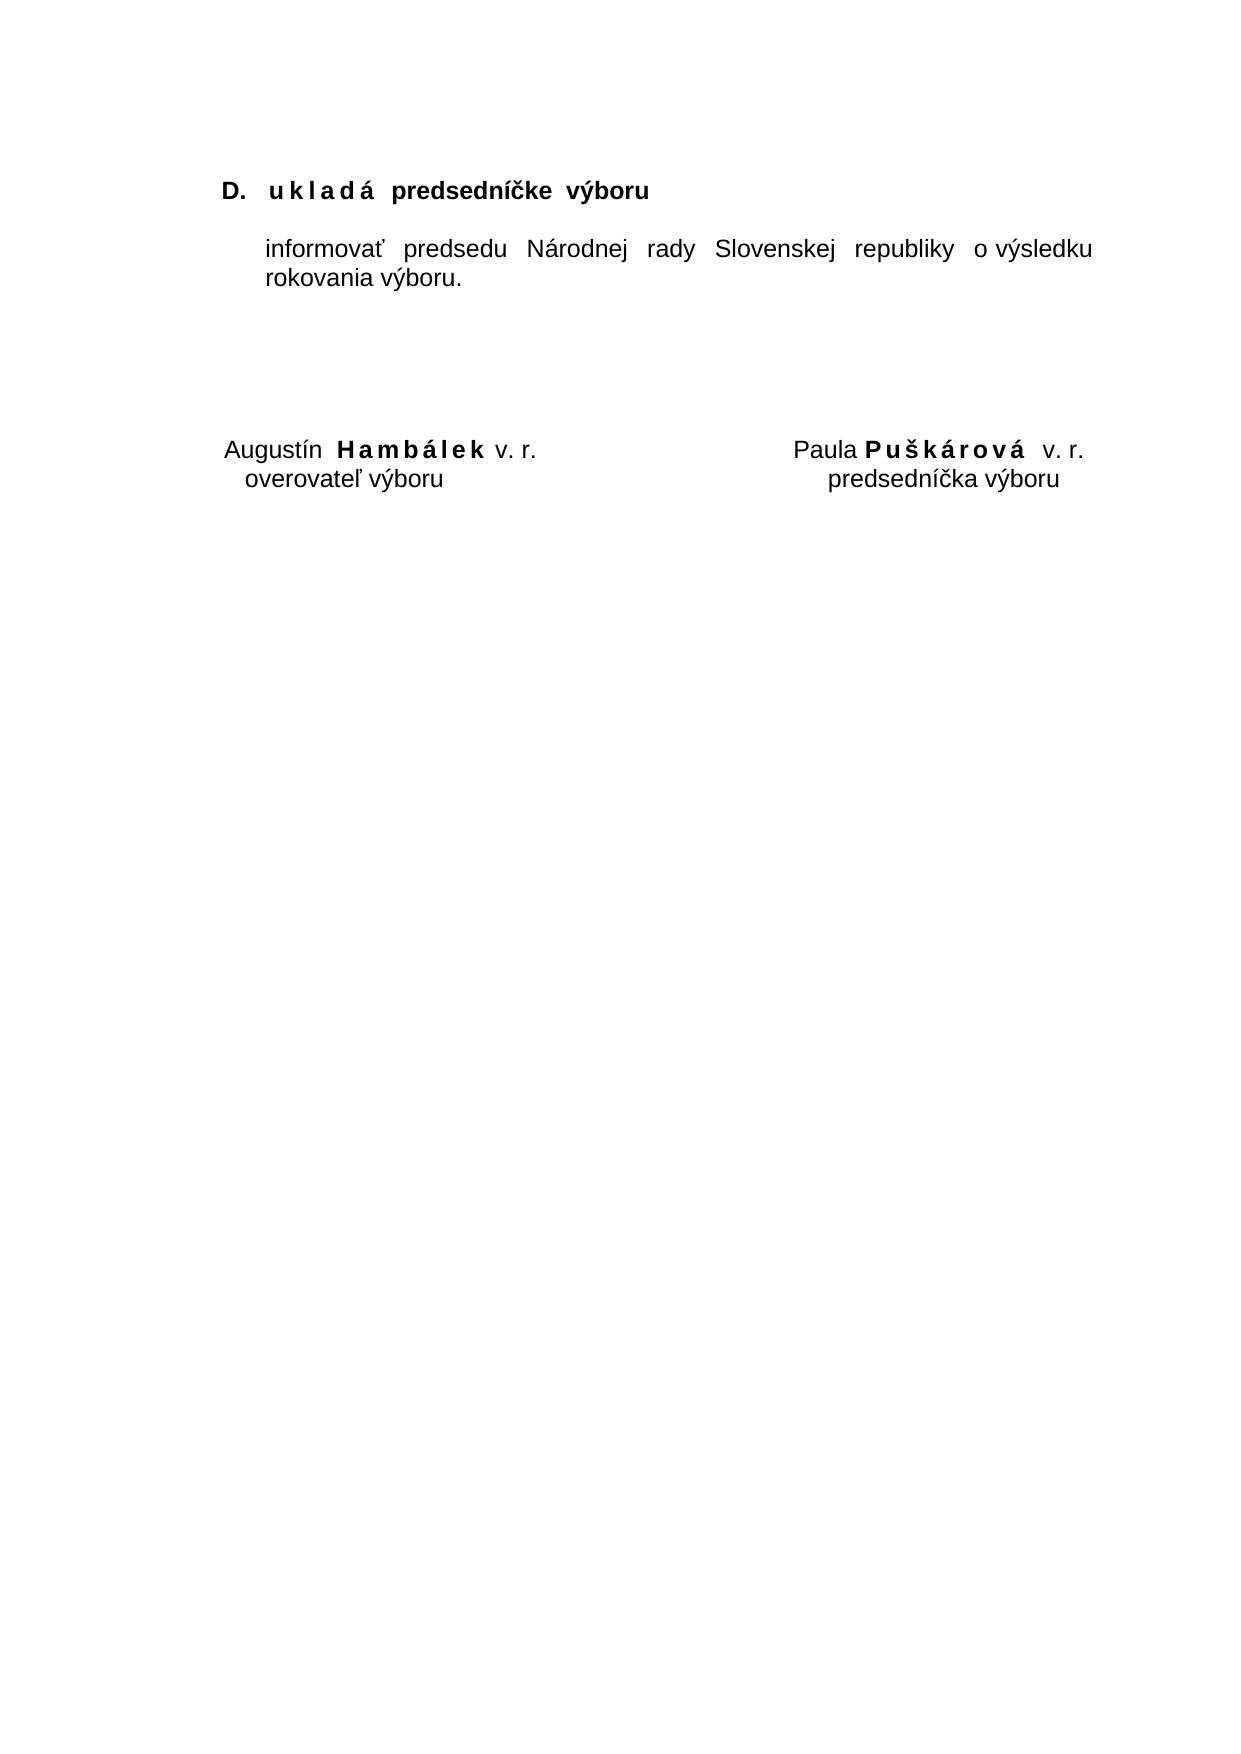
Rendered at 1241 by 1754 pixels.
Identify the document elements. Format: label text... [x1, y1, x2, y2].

list ukladá predsedníčke výboru [221, 176, 1093, 205]
text overovateľ výboru predsedníčka výboru [148, 464, 1093, 493]
text informovať predsedu Národnej rady Slovenskej republiky o výsledku rokovania výboru. [265, 234, 1093, 291]
text Augustín Hambálek v. r. Paula Puškárová v. r. [148, 435, 1093, 464]
